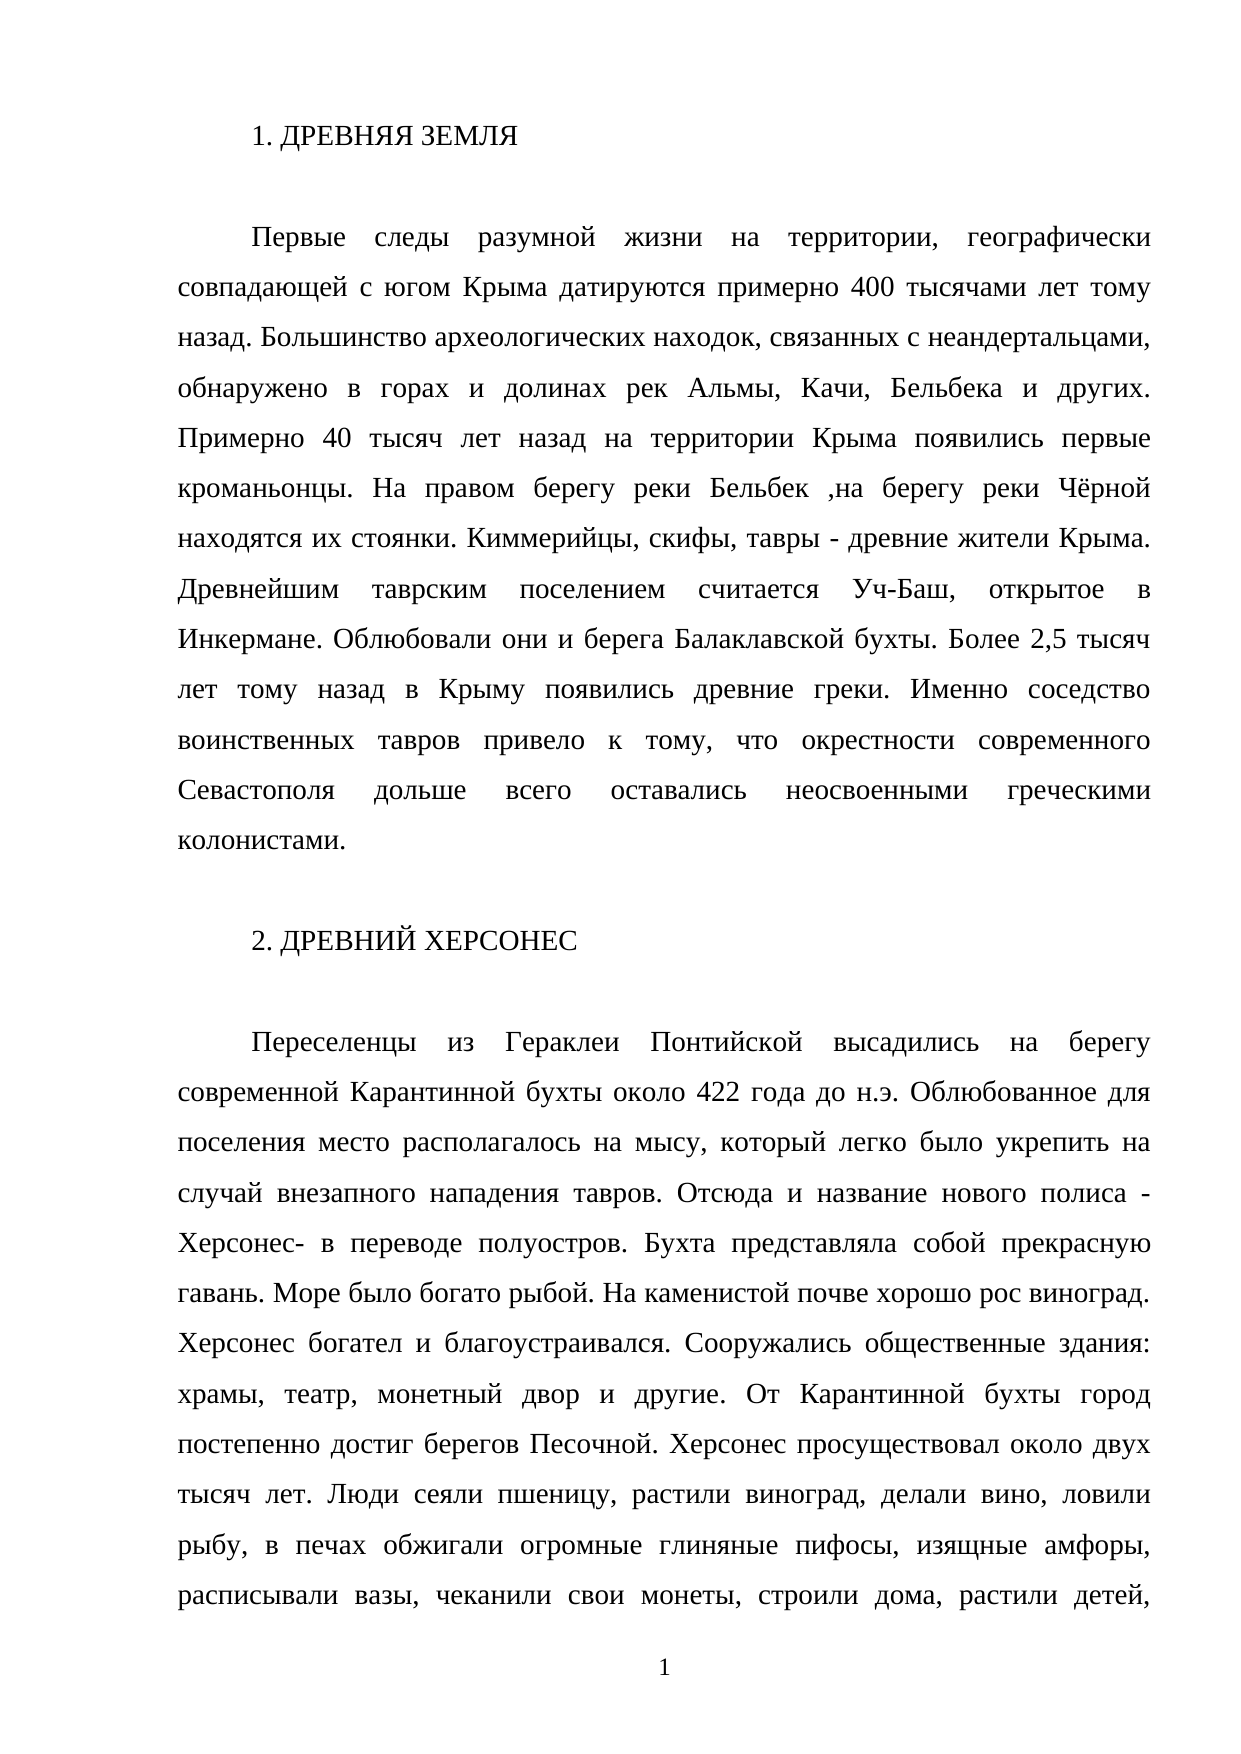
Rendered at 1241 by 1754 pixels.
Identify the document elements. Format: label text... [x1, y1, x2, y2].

text Первые следы разумной жизни на территории, географически совпадающей с югом Крыма датируются примерно 400 тысячами лет тому назад. Большинство археологических находок, связанных с неандертальцами, обнаружено в горах и долинах рек Альмы, Качи, Бельбека и других. Примерно 40 тысяч лет назад на территории Крыма появились первые кроманьонцы. На правом берегу реки Бельбек ,на берегу реки Чёрной находятся их стоянки. Киммерийцы, скифы, тавры - древние жители Крыма. Древнейшим таврским поселением считается Уч-Баш, открытое в Инкермане. Облюбовали они и берега Балаклавской бухты. Более 2,5 тысяч лет тому назад в Крыму появились древние греки. Именно соседство воинственных тавров привело к тому, что окрестности современного Севастополя дольше всего оставались неосвоенными греческими колонистами. [177, 219, 1152, 856]
text 2. ДРЕВНИЙ ХЕРСОНЕС [177, 923, 1152, 957]
text 1. ДРЕВНЯЯ ЗЕМЛЯ [177, 118, 1152, 152]
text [177, 1024, 1152, 1611]
